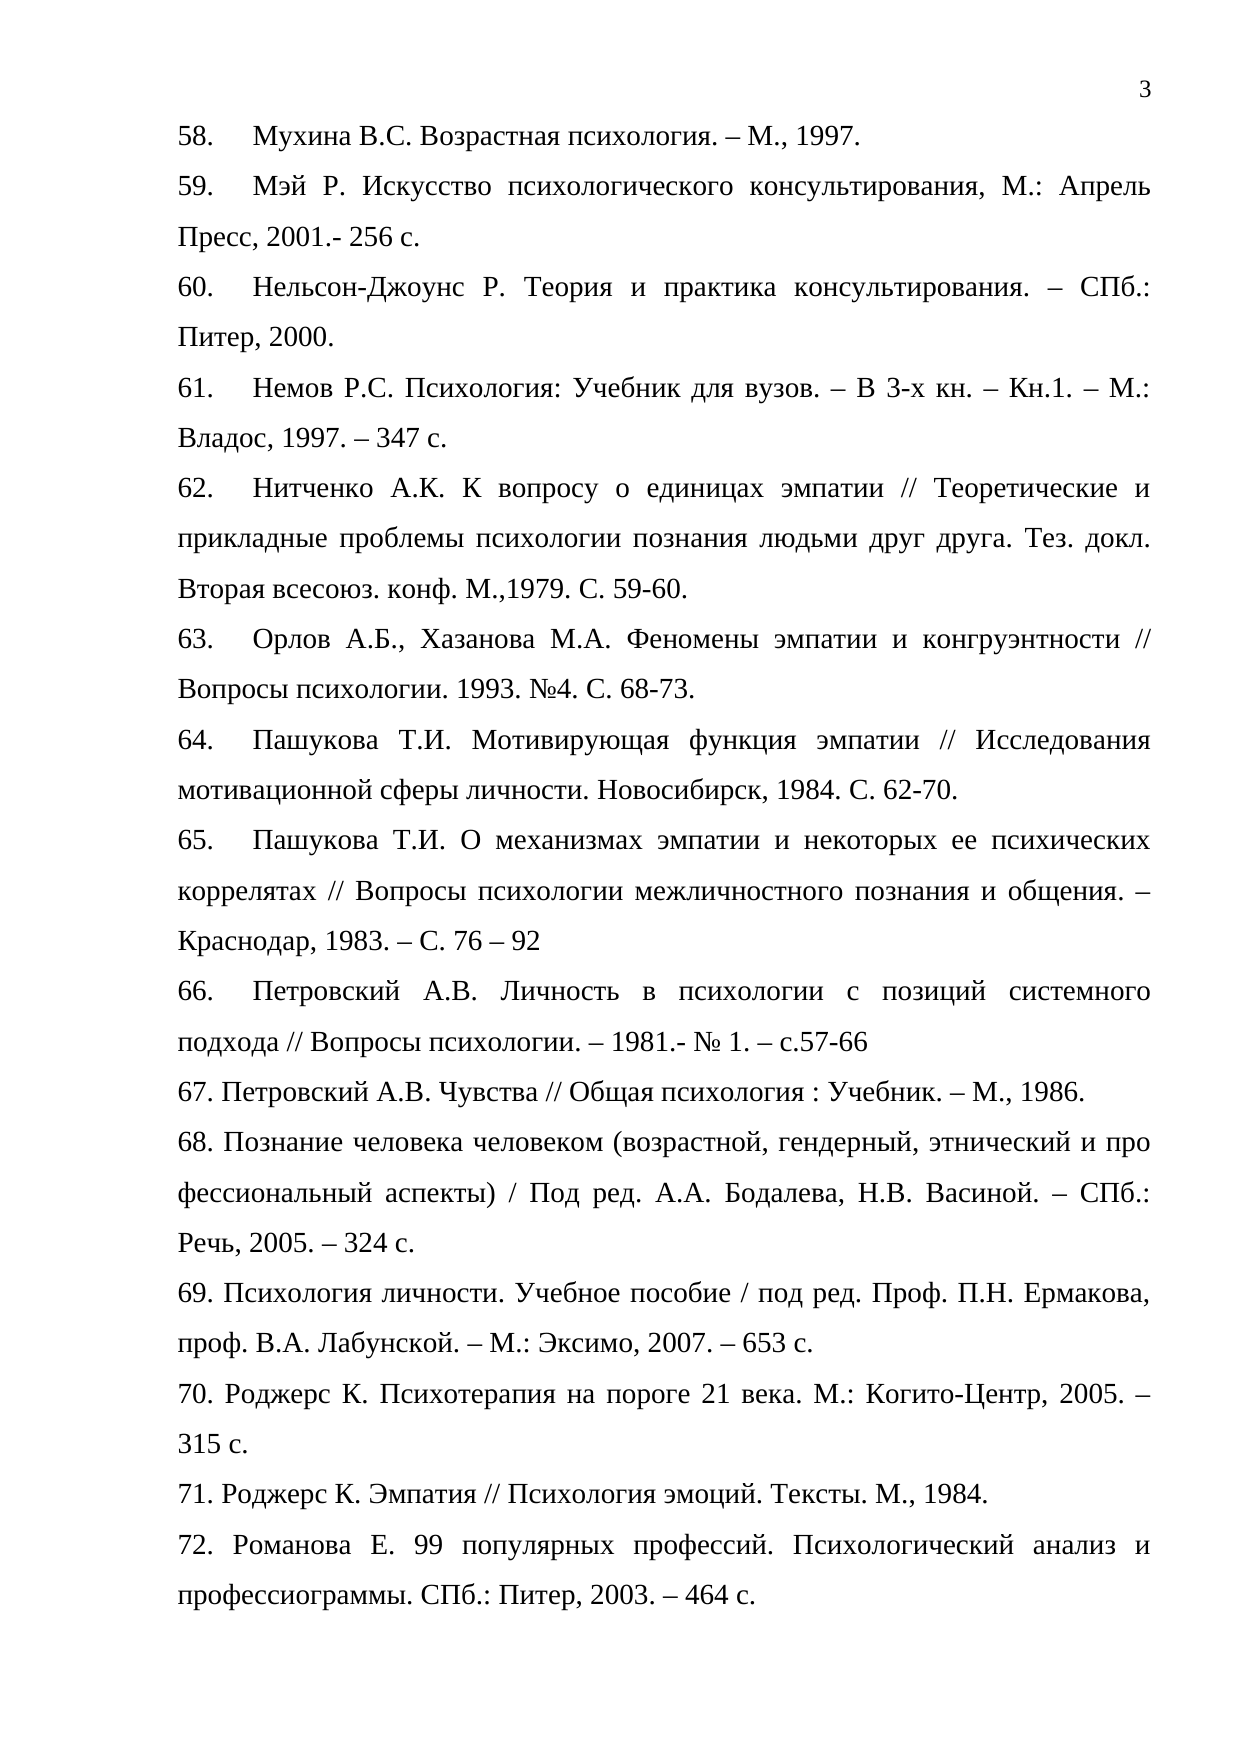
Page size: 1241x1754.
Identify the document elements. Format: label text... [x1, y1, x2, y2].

list Пашукова Т.И. О механизмах эмпатии и некоторых ее психических коррелятах // Вопросы психологии межличностного познания и общения. – Краснодар, 1983. – С. 76 – 92 [177, 822, 1152, 957]
list Орлов А.Б., Хазанова М.А. Феномены эмпатии и конгруэнтности // Вопросы психологии. 1993. №4. С. 68-73. [177, 621, 1152, 705]
list Петровский А.В. Личность в психологии с позиций системного подхода // Вопросы психологии. – 1981.- № 1. – с.57-66 [177, 973, 1152, 1057]
list Мэй Р. Искусство психологического консультирования, М.: Апрель Пресс, 2001.- 256 с. [177, 168, 1152, 252]
text 67. Петровский А.В. Чувства // Общая психология : Учебник. – М., 1986. [177, 1074, 1152, 1108]
text 69. Психология личности. Учебное пособие / под ред. Проф. П.Н. Ермакова, проф. В.А. Лабунской. – М.: Эксимо, 2007. – 653 с. [177, 1275, 1152, 1359]
text 70. Роджерс К. Психотерапия на пороге 21 века. М.: Когито-Центр, 2005. – 315 с. [177, 1376, 1152, 1460]
list Нельсон-Джоунс Р. Теория и практика консультирования. – СПб.: Питер, 2000. [177, 269, 1152, 353]
text 71. Роджерс К. Эмпатия // Психология эмоций. Тексты. М., 1984. [177, 1477, 1152, 1510]
list Немов Р.С. Психология: Учебник для вузов. – В 3-х кн. – Кн.1. – М.: Владос, 1997. – 347 с. [177, 370, 1152, 453]
text 72. Романова Е. 99 популярных профессий. Психологический анализ и профессиограммы. СПб.: Питер, 2003. – 464 с. [177, 1527, 1152, 1611]
text 68. Познание человека человеком (возрастной, гендерный, этнический и про фессиональный аспекты) / Под ред. А.А. Бодалева, Н.В. Васиной. – СПб.: Речь, 2005. – 324 с. [177, 1124, 1152, 1258]
list Пашукова Т.И. Мотивирующая функция эмпатии // Исследования мотивационной сферы личности. Новосибирск, 1984. С. 62-70. [177, 722, 1152, 806]
list Нитченко А.К. К вопросу о единицах эмпатии // Теоретические и прикладные проблемы психологии познания людьми друг друга. Тез. докл. Вторая всесоюз. конф. М.,1979. С. 59-60. [177, 470, 1152, 604]
list Мухина В.С. Возрастная психология. – М., 1997. [177, 118, 1152, 152]
